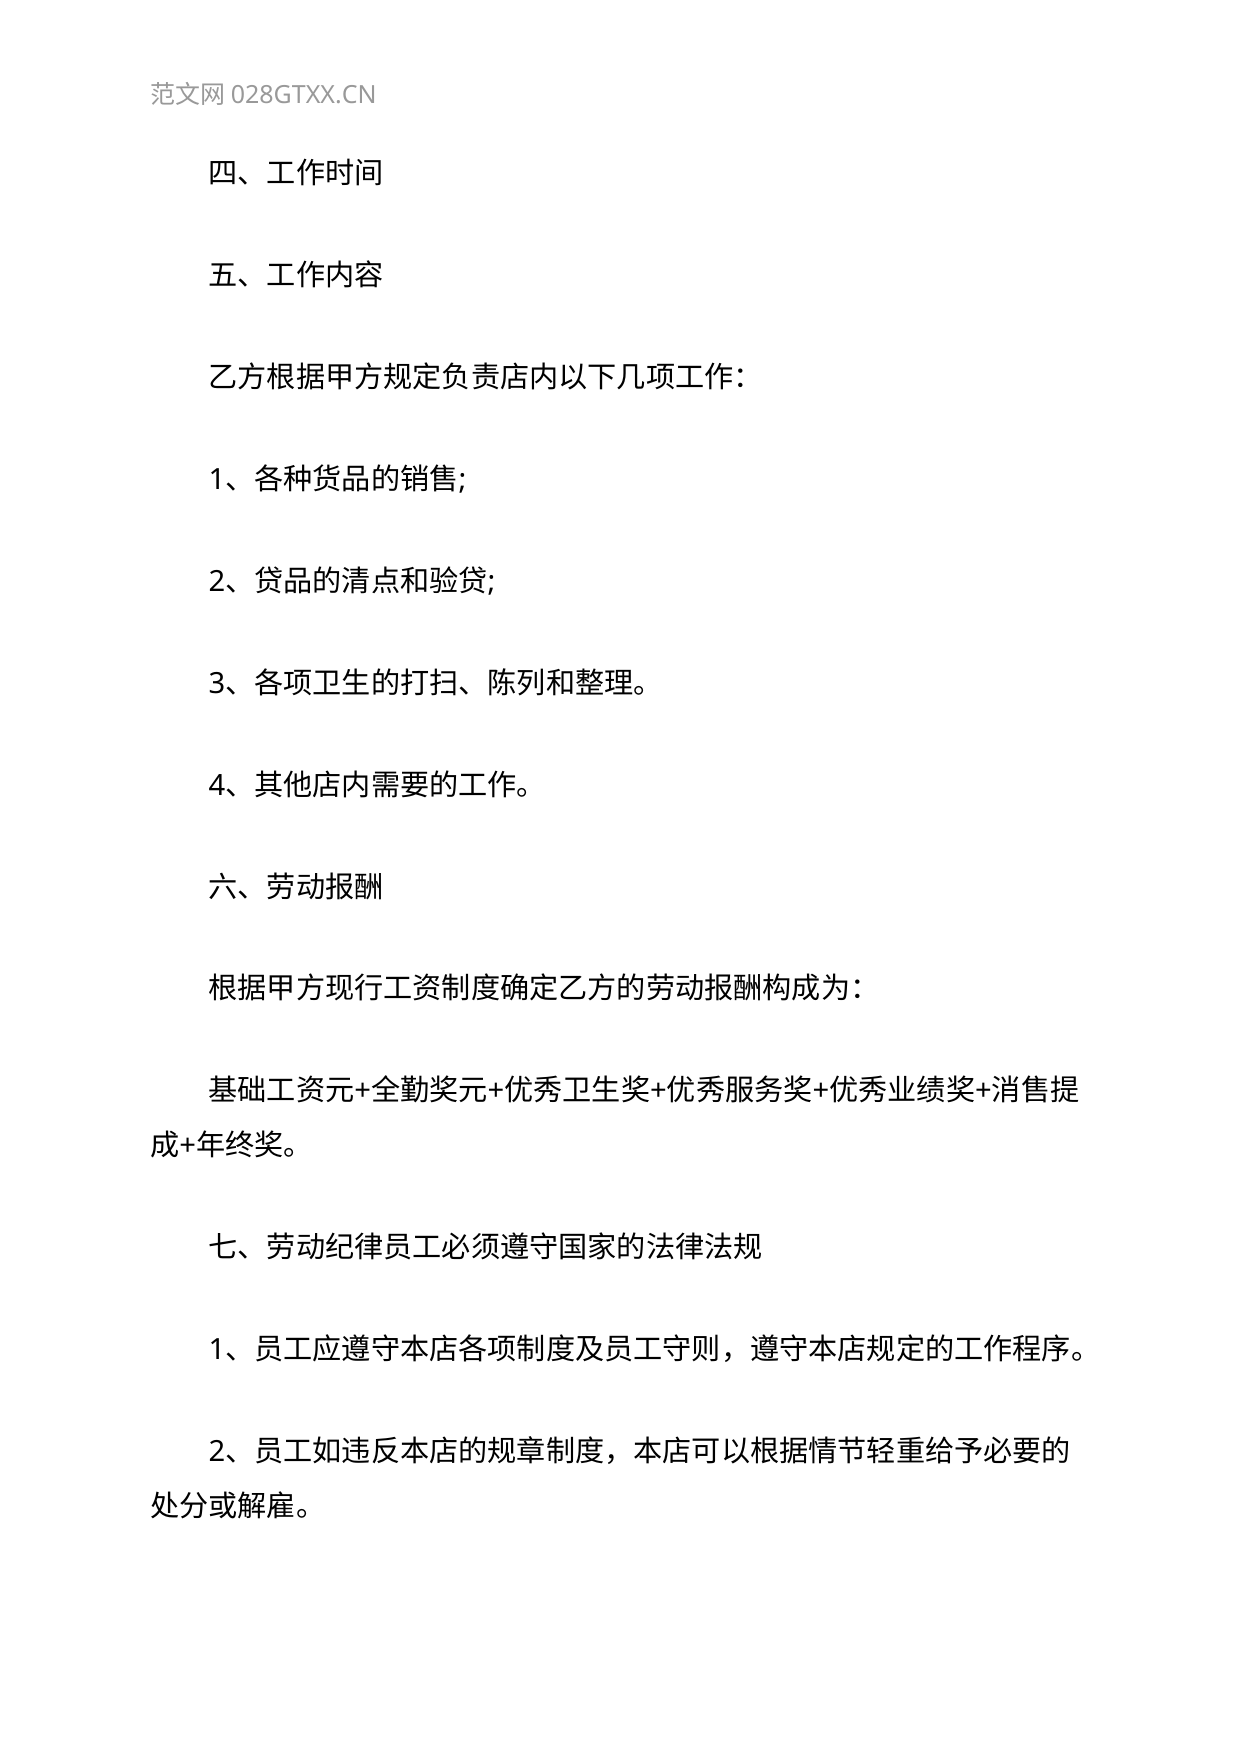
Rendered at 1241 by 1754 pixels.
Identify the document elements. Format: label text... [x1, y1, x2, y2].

text 3、各项卫生的打扫、陈列和整理。 [150, 659, 1090, 702]
text 1、员工应遵守本店各项制度及员工守则，遵守本店规定的工作程序。 [150, 1326, 1090, 1368]
text 根据甲方现行工资制度确定乙方的劳动报酬构成为： [150, 965, 1090, 1007]
text 五、工作内容 [150, 252, 1090, 294]
text 基础工资元+全勤奖元+优秀卫生奖+优秀服务奖+优秀业绩奖+消售提成+年终奖。 [150, 1067, 1090, 1164]
text 四、工作时间 [150, 150, 1090, 192]
text 1、各种货品的销售; [150, 455, 1090, 498]
text 2、贷品的清点和验贷; [150, 557, 1090, 600]
text 七、劳动纪律员工必须遵守国家的法律法规 [150, 1224, 1090, 1266]
text 2、员工如违反本店的规章制度，本店可以根据情节轻重给予必要的处分或解雇。 [150, 1427, 1090, 1525]
text 六、劳动报酬 [150, 863, 1090, 906]
text 乙方根据甲方规定负责店内以下几项工作： [150, 353, 1090, 396]
text 4、其他店内需要的工作。 [150, 761, 1090, 804]
